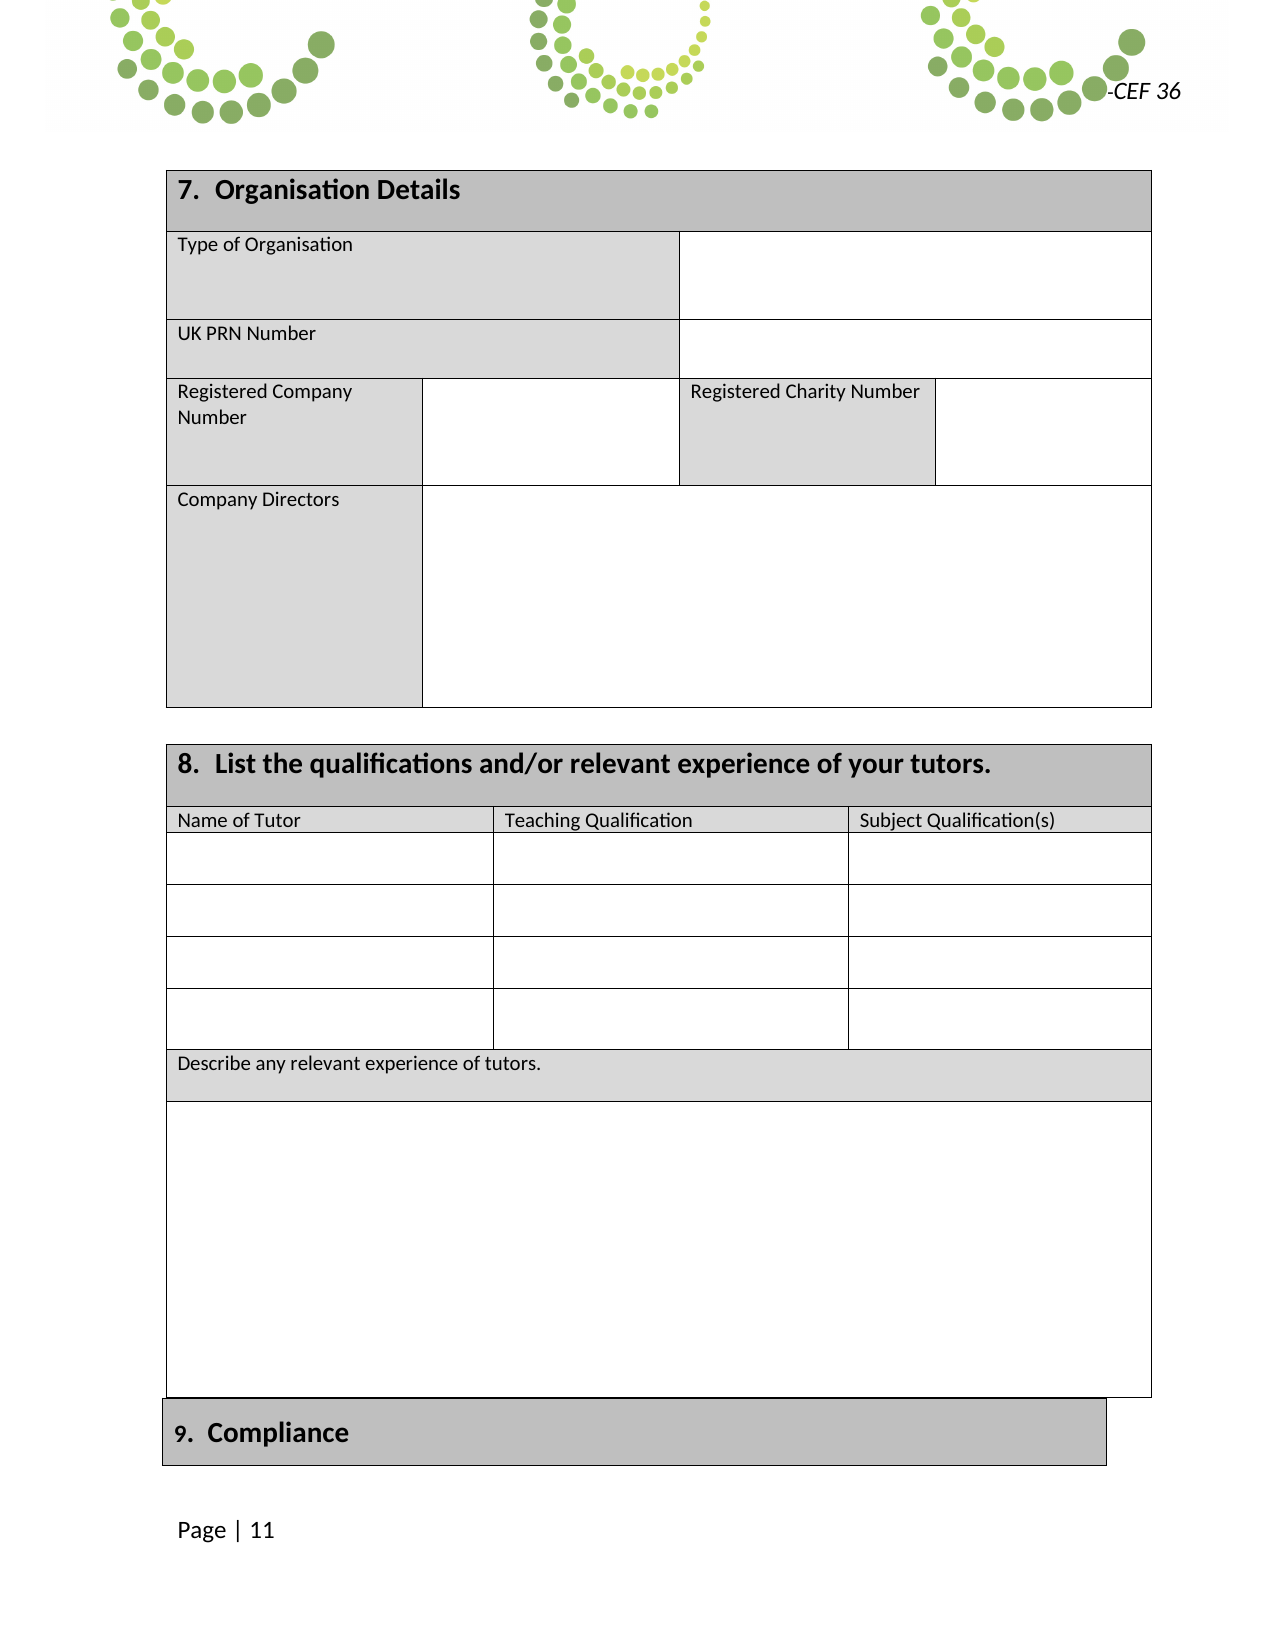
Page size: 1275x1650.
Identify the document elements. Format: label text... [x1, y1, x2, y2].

table_cell [849, 989, 1151, 1049]
picture [44, 0, 1229, 132]
table_cell Type of Organisation [167, 232, 679, 319]
table_cell [423, 486, 1151, 707]
table_cell [680, 320, 1151, 378]
table_cell Name of Tutor [167, 807, 493, 832]
table_header List the qualifications and/or relevant experience of your tutors. [167, 745, 1151, 806]
table_cell [494, 937, 848, 988]
table_cell [494, 833, 848, 884]
table_cell [849, 885, 1151, 936]
table_cell Teaching Qualification [494, 807, 848, 832]
table_cell [680, 232, 1151, 319]
table_cell [849, 937, 1151, 988]
table_cell Subject Qualification(s) [849, 807, 1151, 832]
table_cell [167, 989, 493, 1049]
table_header Organisation Details [167, 171, 1151, 231]
table_cell [849, 833, 1151, 884]
table_cell [167, 1102, 1151, 1397]
table_header 9. Compliance [163, 1399, 1106, 1465]
table_cell [167, 937, 493, 988]
table_cell UK PRN Number [167, 320, 679, 378]
table_cell [423, 379, 679, 485]
table_cell [167, 833, 493, 884]
table_cell Company Directors [167, 486, 422, 707]
table_cell [494, 885, 848, 936]
table_cell [494, 989, 848, 1049]
table_cell Registered Company Number [167, 379, 422, 485]
table_cell [936, 379, 1151, 485]
table_cell Describe any relevant experience of tutors. [167, 1050, 1151, 1101]
table_cell Registered Charity Number [680, 379, 935, 485]
table_cell [167, 885, 493, 936]
